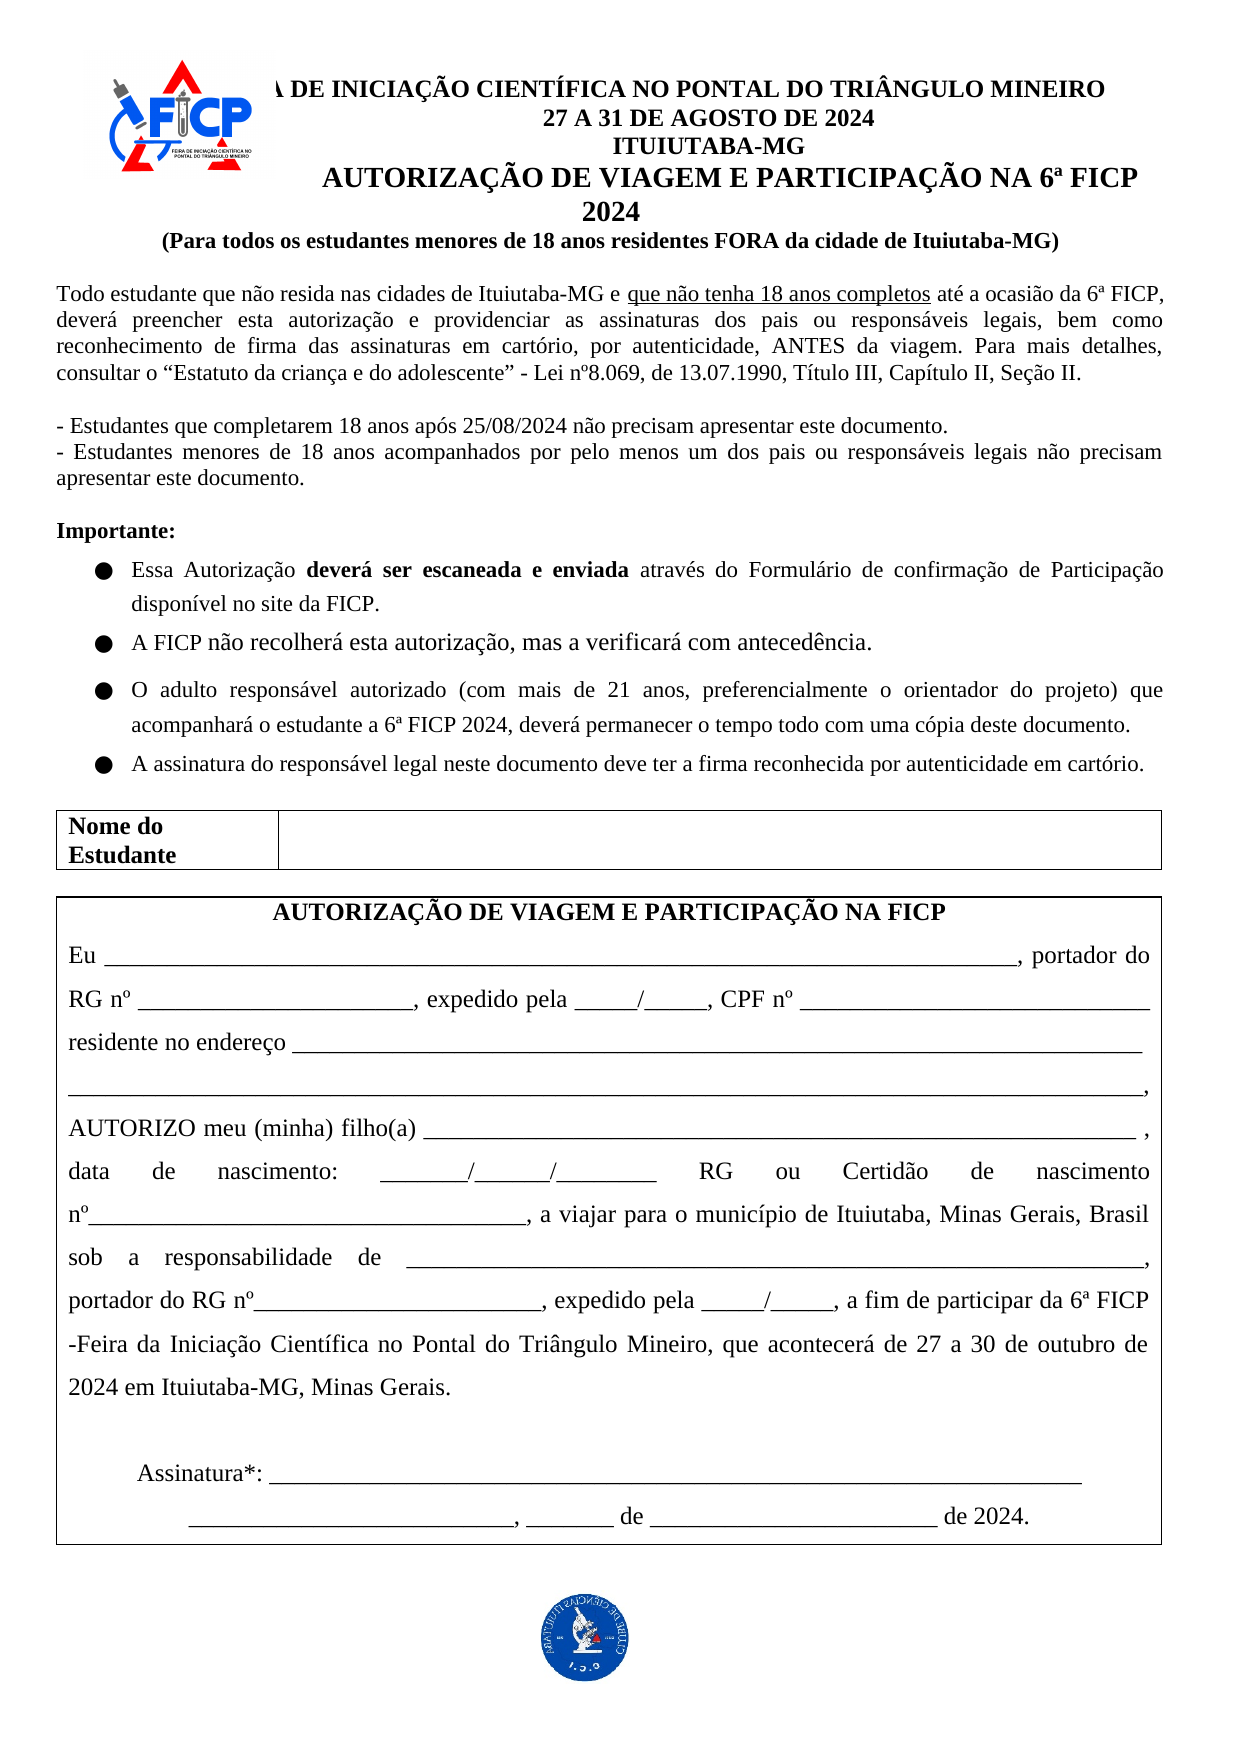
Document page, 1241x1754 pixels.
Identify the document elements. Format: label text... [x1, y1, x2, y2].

text - Estudantes menores de 18 anos acompanhados por pelo menos um dos pais ou responsáveis legais não precisam apresentar este documento. [56, 438, 1165, 491]
picture [540, 1590, 632, 1682]
text AUTORIZAÇÃO DE VIAGEM E PARTICIPAÇÃO NA 6ª FICP 2024 [56, 160, 1165, 227]
list A assinatura do responsável legal neste documento deve ter a firma reconhecida por autenticidade em cartório. [94, 737, 1165, 784]
text Todo estudante que não resida nas cidades de Ituiutaba-MG e que não tenha 18 anos completos até a ocasião da 6ª FICP, deverá preencher esta autorização e providenciar as assinaturas dos pais ou responsáveis legais, bem como reconhecimento de firma das assinaturas em cartório, por autenticidade, ANTES da viagem. Para mais detalhes, consultar o “Estatuto da criança e do adolescente” - Lei nº8.069, de 13.07.1990, Título III, Capítulo II, Seção II. [56, 280, 1165, 385]
list A FICP não recolherá esta autorização, mas a verificará com antecedência. [94, 617, 1165, 664]
list Essa Autorização deverá ser escaneada e enviada através do Formulário de confirmação de Participação disponível no site da FICP. [94, 543, 1165, 617]
table_header [279, 811, 1161, 869]
list O adulto responsável autorizado (com mais de 21 anos, preferencialmente o orientador do projeto) que acompanhará o estudante a 6ª FICP 2024, deverá permanecer o tempo todo com uma cópia deste documento. [94, 664, 1165, 737]
table_header AUTORIZAÇÃO DE VIAGEM E PARTICIPAÇÃO NA FICP Eu _________________________________________________________________________, portador do RG nº ______________________, expedido pela _____/_____, CPF nº ____________________________ residente no endereço ____________________________________________________________________ ______________________________________________________________________________________, AUTORIZO meu (minha) filho(a) _________________________________________________________ , data de nascimento: _______/______/________ RG ou Certidão de nascimento nº___________________________________, a viajar para o município de Ituiutaba, Minas Gerais, Brasil sob a responsabilidade de ___________________________________________________________, portador do RG nº_______________________, expedido pela _____/_____, a fim de participar da 6ª FICP -Feira da Iniciação Científica no Pontal do Triângulo Mineiro, que acontecerá de 27 a 30 de outubro de 2024 em Ituiutaba-MG, Minas Gerais. Assinatura*: _________________________________________________________________ __________________________, _______ de _______________________ de 2024. [57, 898, 1161, 1544]
picture [82, 50, 277, 179]
text Importante: [56, 517, 1165, 543]
text (Para todos os estudantes menores de 18 anos residentes FORA da cidade de Ituiutaba-MG) [56, 227, 1165, 253]
text - Estudantes que completarem 18 anos após 25/08/2024 não precisam apresentar este documento. [56, 412, 1165, 438]
table_header Nome do Estudante [57, 811, 278, 869]
